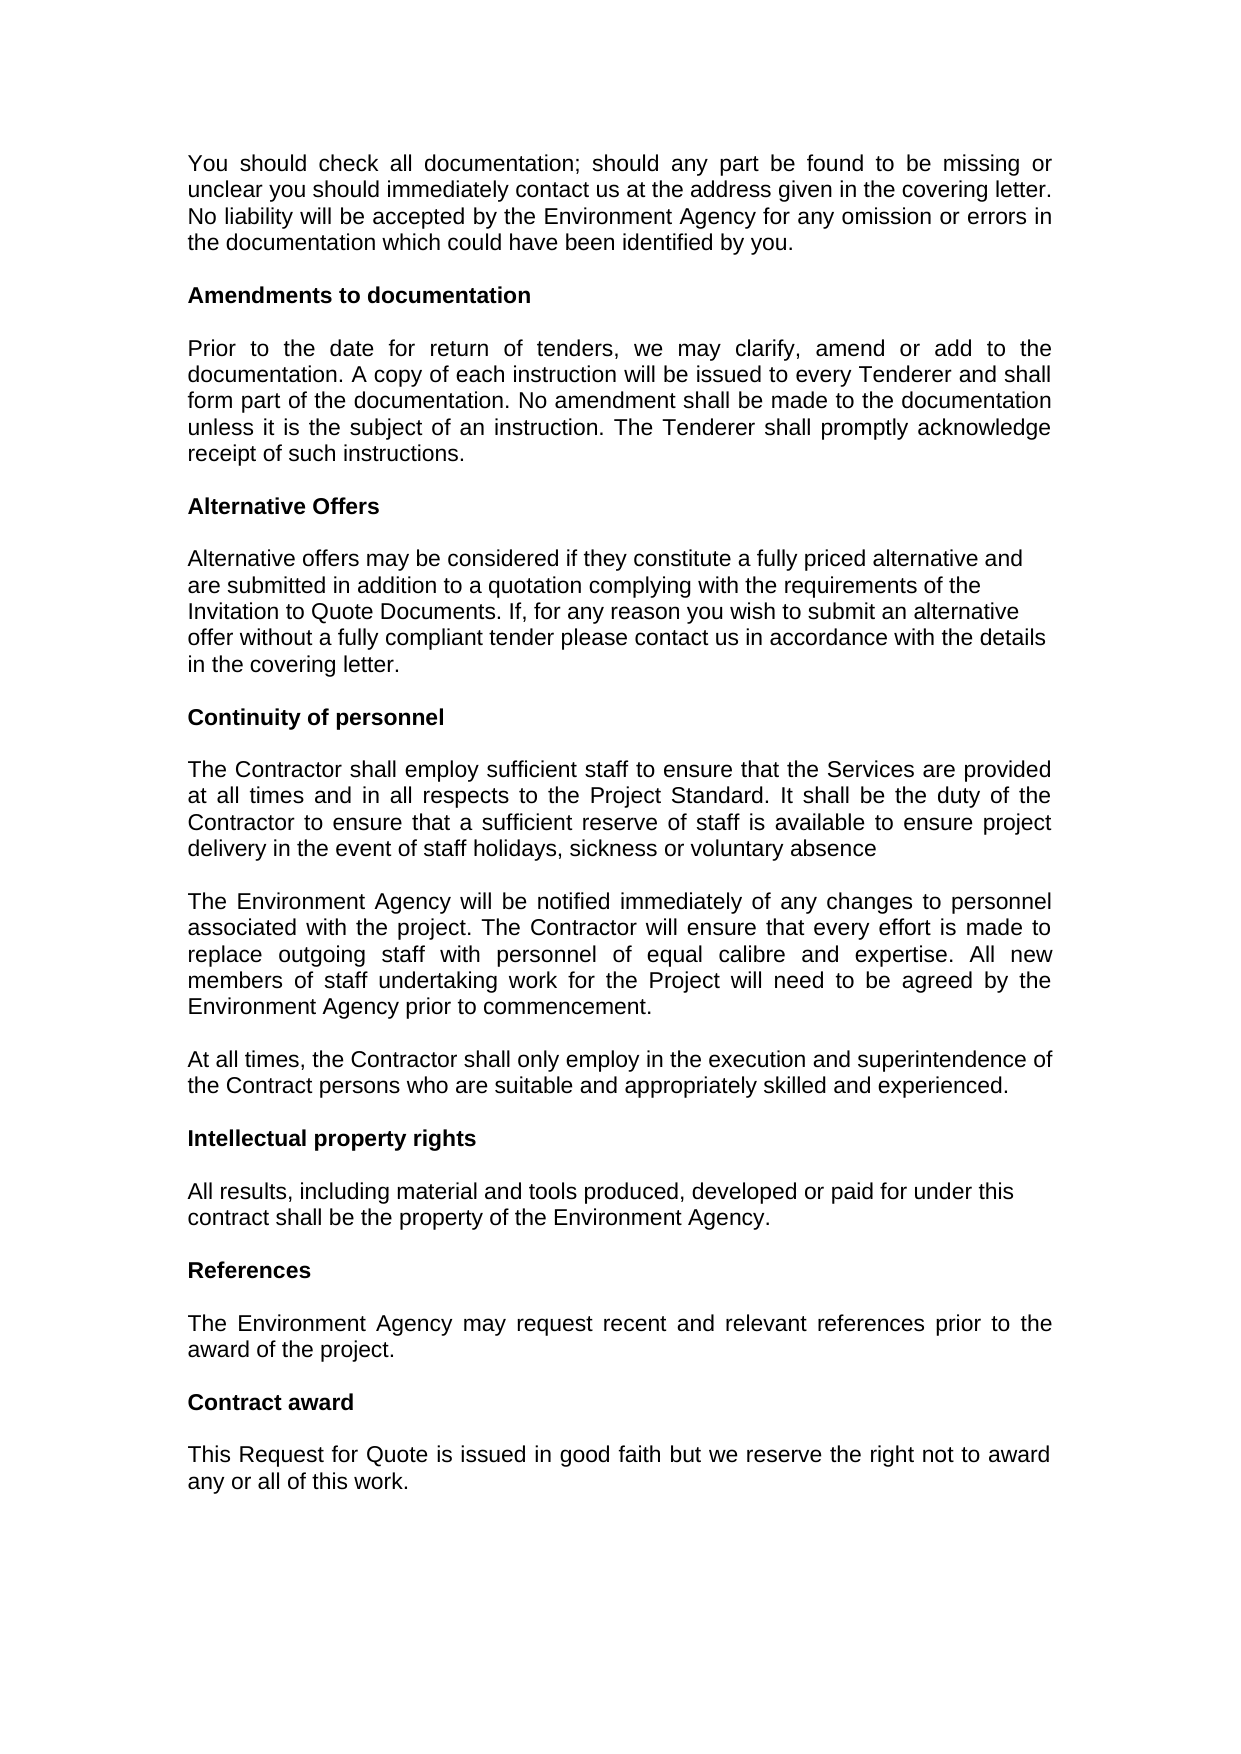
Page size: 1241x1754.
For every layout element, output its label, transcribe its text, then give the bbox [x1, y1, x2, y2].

subtitle References [187, 1257, 1053, 1283]
text All results, including material and tools produced, developed or paid for under this contract shall be the property of the Environment Agency. [187, 1178, 1053, 1231]
text This Request for Quote is issued in good faith but we reserve the right not to award any or all of this work. [187, 1441, 1053, 1494]
subtitle Amendments to documentation [187, 282, 1053, 308]
text The Environment Agency will be notified immediately of any changes to personnel associated with the project. The Contractor will ensure that every effort is made to replace outgoing staff with personnel of equal calibre and expertise. All new members of staff undertaking work for the Project will need to be agreed by the Environment Agency prior to commencement. [187, 888, 1053, 1020]
text You should check all documentation; should any part be found to be missing or unclear you should immediately contact us at the address given in the covering letter. No liability will be accepted by the Environment Agency for any omission or errors in the documentation which could have been identified by you. [187, 150, 1053, 255]
text Alternative offers may be considered if they constitute a fully priced alternative and are submitted in addition to a quotation complying with the requirements of the Invitation to Quote Documents. If, for any reason you wish to submit an alternative offer without a fully compliant tender please contact us in accordance with the details in the covering letter. [187, 545, 1053, 677]
subtitle Alternative Offers [187, 493, 1053, 519]
subtitle Intellectual property rights [187, 1125, 1053, 1151]
text The Environment Agency may request recent and relevant references prior to the award of the project. [187, 1309, 1053, 1362]
text The Contractor shall employ sufficient staff to ensure that the Services are provided at all times and in all respects to the Project Standard. It shall be the duty of the Contractor to ensure that a sufficient reserve of staff is available to ensure project delivery in the event of staff holidays, sickness or voluntary absence [187, 756, 1053, 862]
text Prior to the date for return of tenders, we may clarify, amend or add to the documentation. A copy of each instruction will be issued to every Tenderer and shall form part of the documentation. No amendment shall be made to the documentation unless it is the subject of an instruction. The Tenderer shall promptly acknowledge receipt of such instructions. [187, 334, 1053, 466]
text At all times, the Contractor shall only employ in the execution and superintendence of the Contract persons who are suitable and appropriately skilled and experienced. [187, 1046, 1053, 1099]
subtitle Continuity of personnel [187, 703, 1053, 730]
text Contract award [187, 1389, 1053, 1415]
